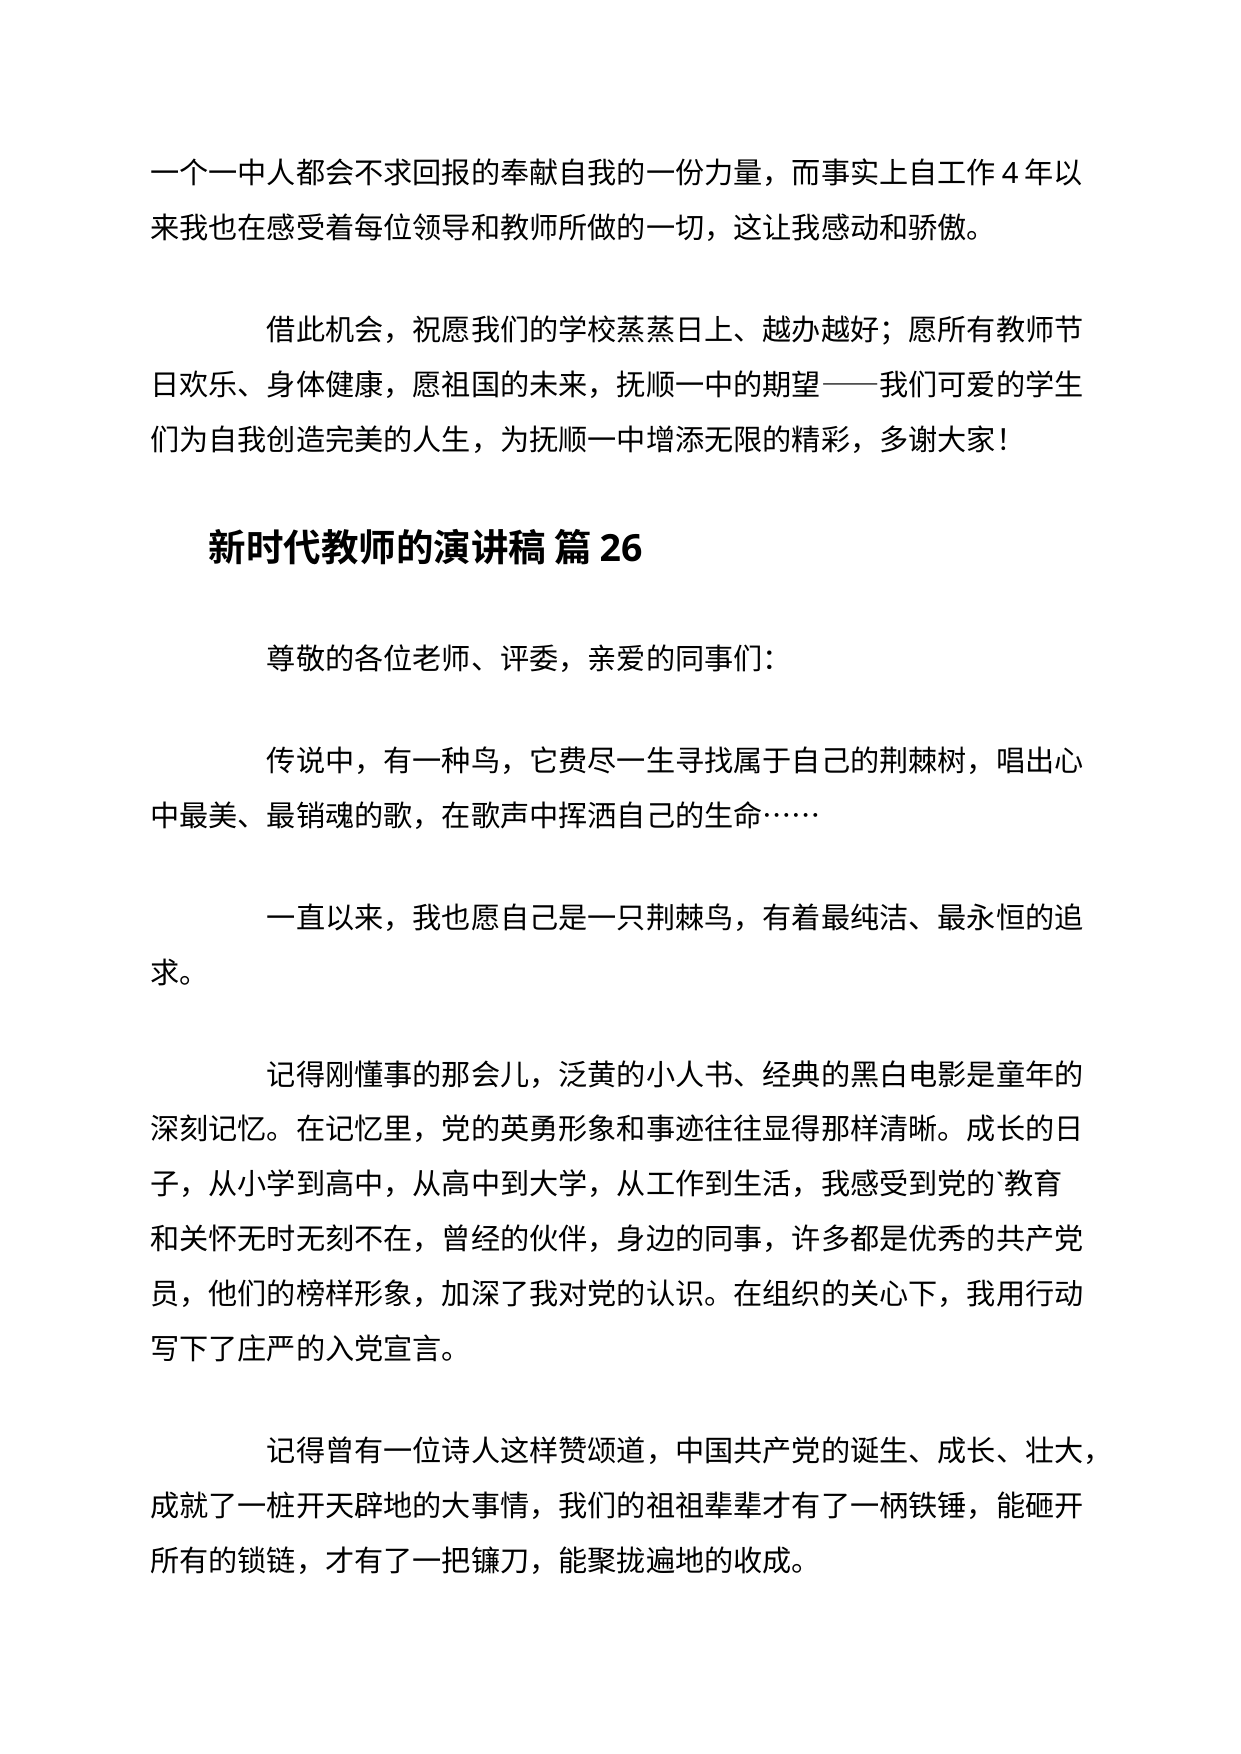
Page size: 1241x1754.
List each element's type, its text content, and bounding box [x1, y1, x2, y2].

text 新时代教师的演讲稿 篇26 [150, 518, 1090, 573]
text 记得曾有一位诗人这样赞颂道，中国共产党的诞生、成长、壮大，成就了一桩开天辟地的大事情，我们的祖祖辈辈才有了一柄铁锤，能砸开所有的锁链，才有了一把镰刀，能聚拢遍地的收成。 [150, 1427, 1090, 1579]
text 借此机会，祝愿我们的学校蒸蒸日上、越办越好；愿所有教师节日欢乐、身体健康，愿祖国的未来，抚顺一中的期望——我们可爱的学生们为自我创造完美的人生，为抚顺一中增添无限的精彩，多谢大家！ [150, 307, 1090, 459]
text 尊敬的各位老师、评委，亲爱的同事们： [150, 636, 1090, 678]
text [150, 150, 1090, 247]
text 一直以来，我也愿自己是一只荆棘鸟，有着最纯洁、最永恒的追求。 [150, 894, 1090, 992]
text 记得刚懂事的那会儿，泛黄的小人书、经典的黑白电影是童年的深刻记忆。在记忆里，党的英勇形象和事迹往往显得那样清晰。成长的日子，从小学到高中，从高中到大学，从工作到生活，我感受到党的`教育和关怀无时无刻不在，曾经的伙伴，身边的同事，许多都是优秀的共产党员，他们的榜样形象，加深了我对党的认识。在组织的关心下，我用行动写下了庄严的入党宣言。 [150, 1051, 1090, 1368]
text 传说中，有一种鸟，它费尽一生寻找属于自己的荆棘树，唱出心中最美、最销魂的歌，在歌声中挥洒自己的生命…… [150, 738, 1090, 835]
